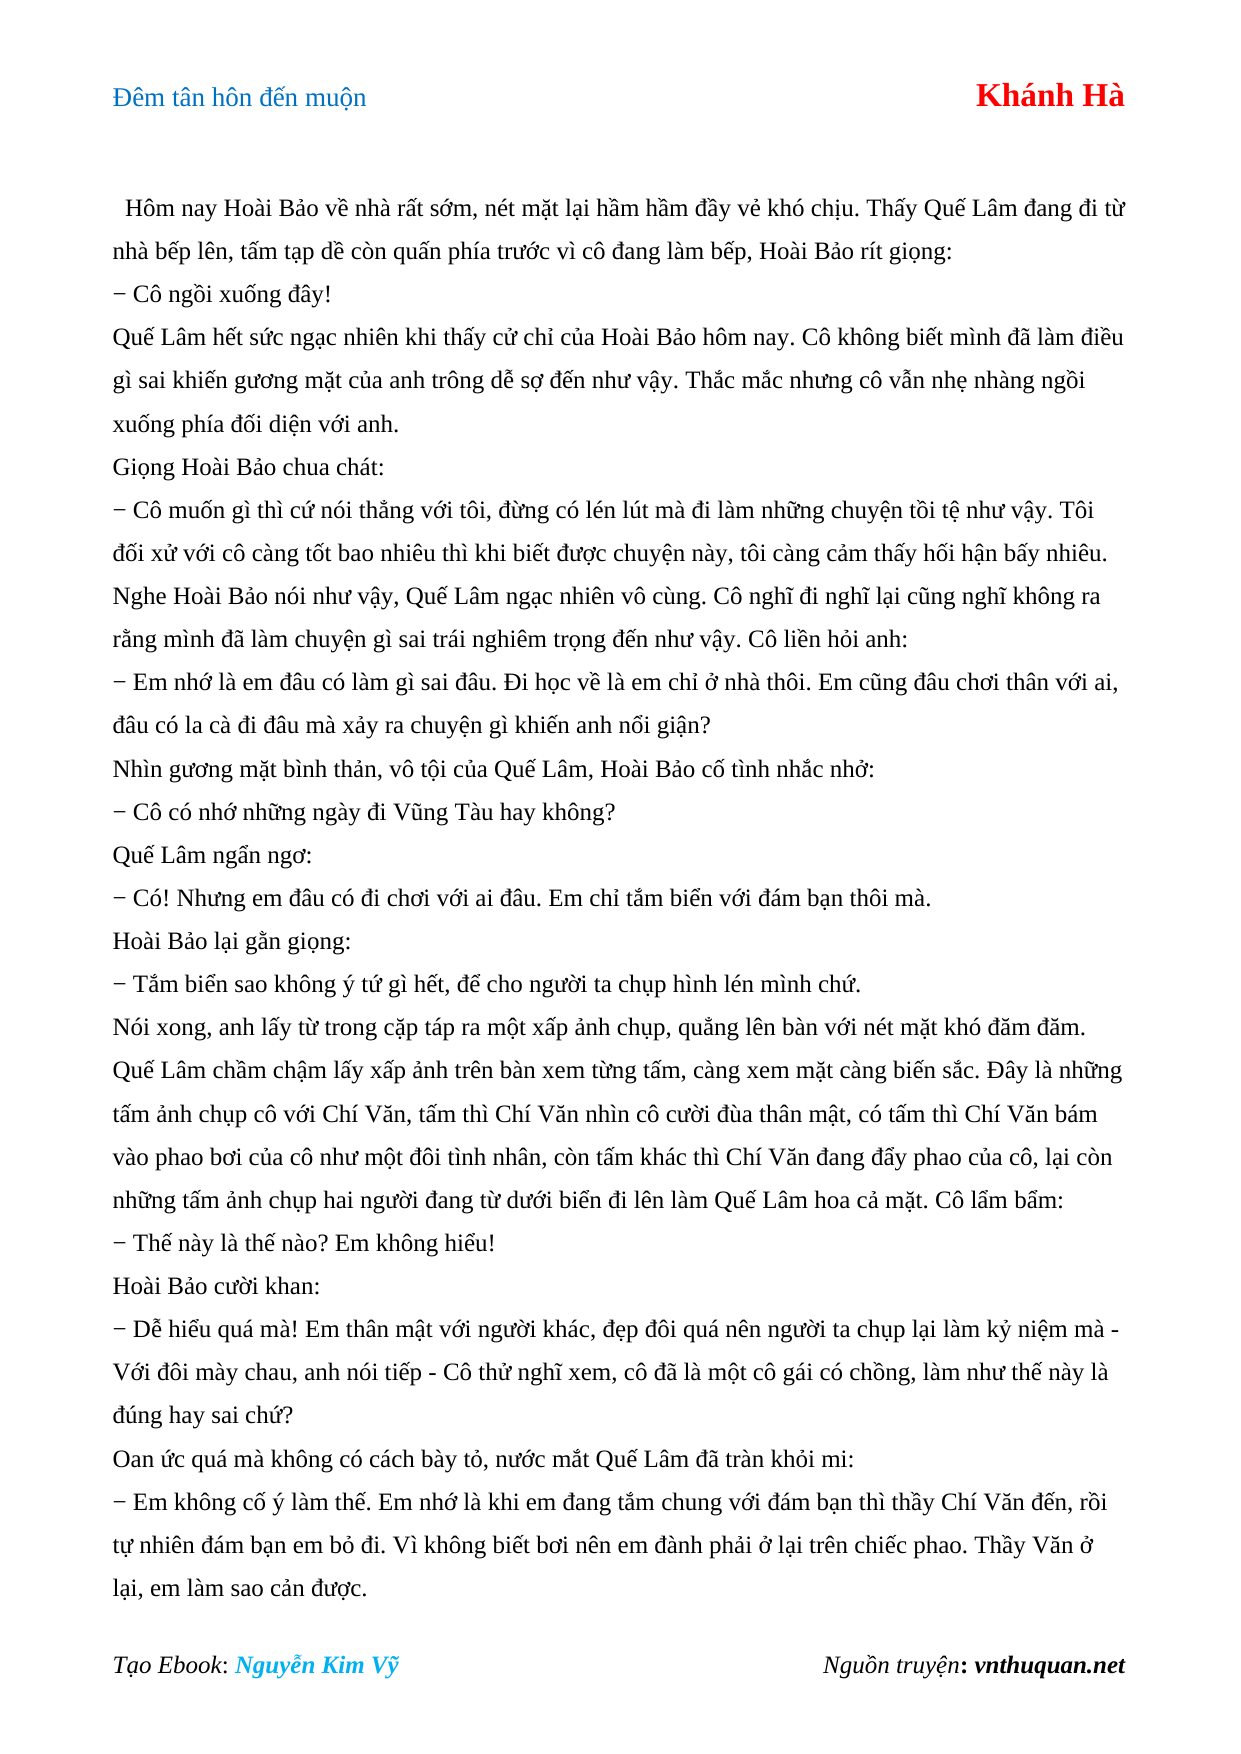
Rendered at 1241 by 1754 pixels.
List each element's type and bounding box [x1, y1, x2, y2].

text [112, 150, 1128, 1602]
